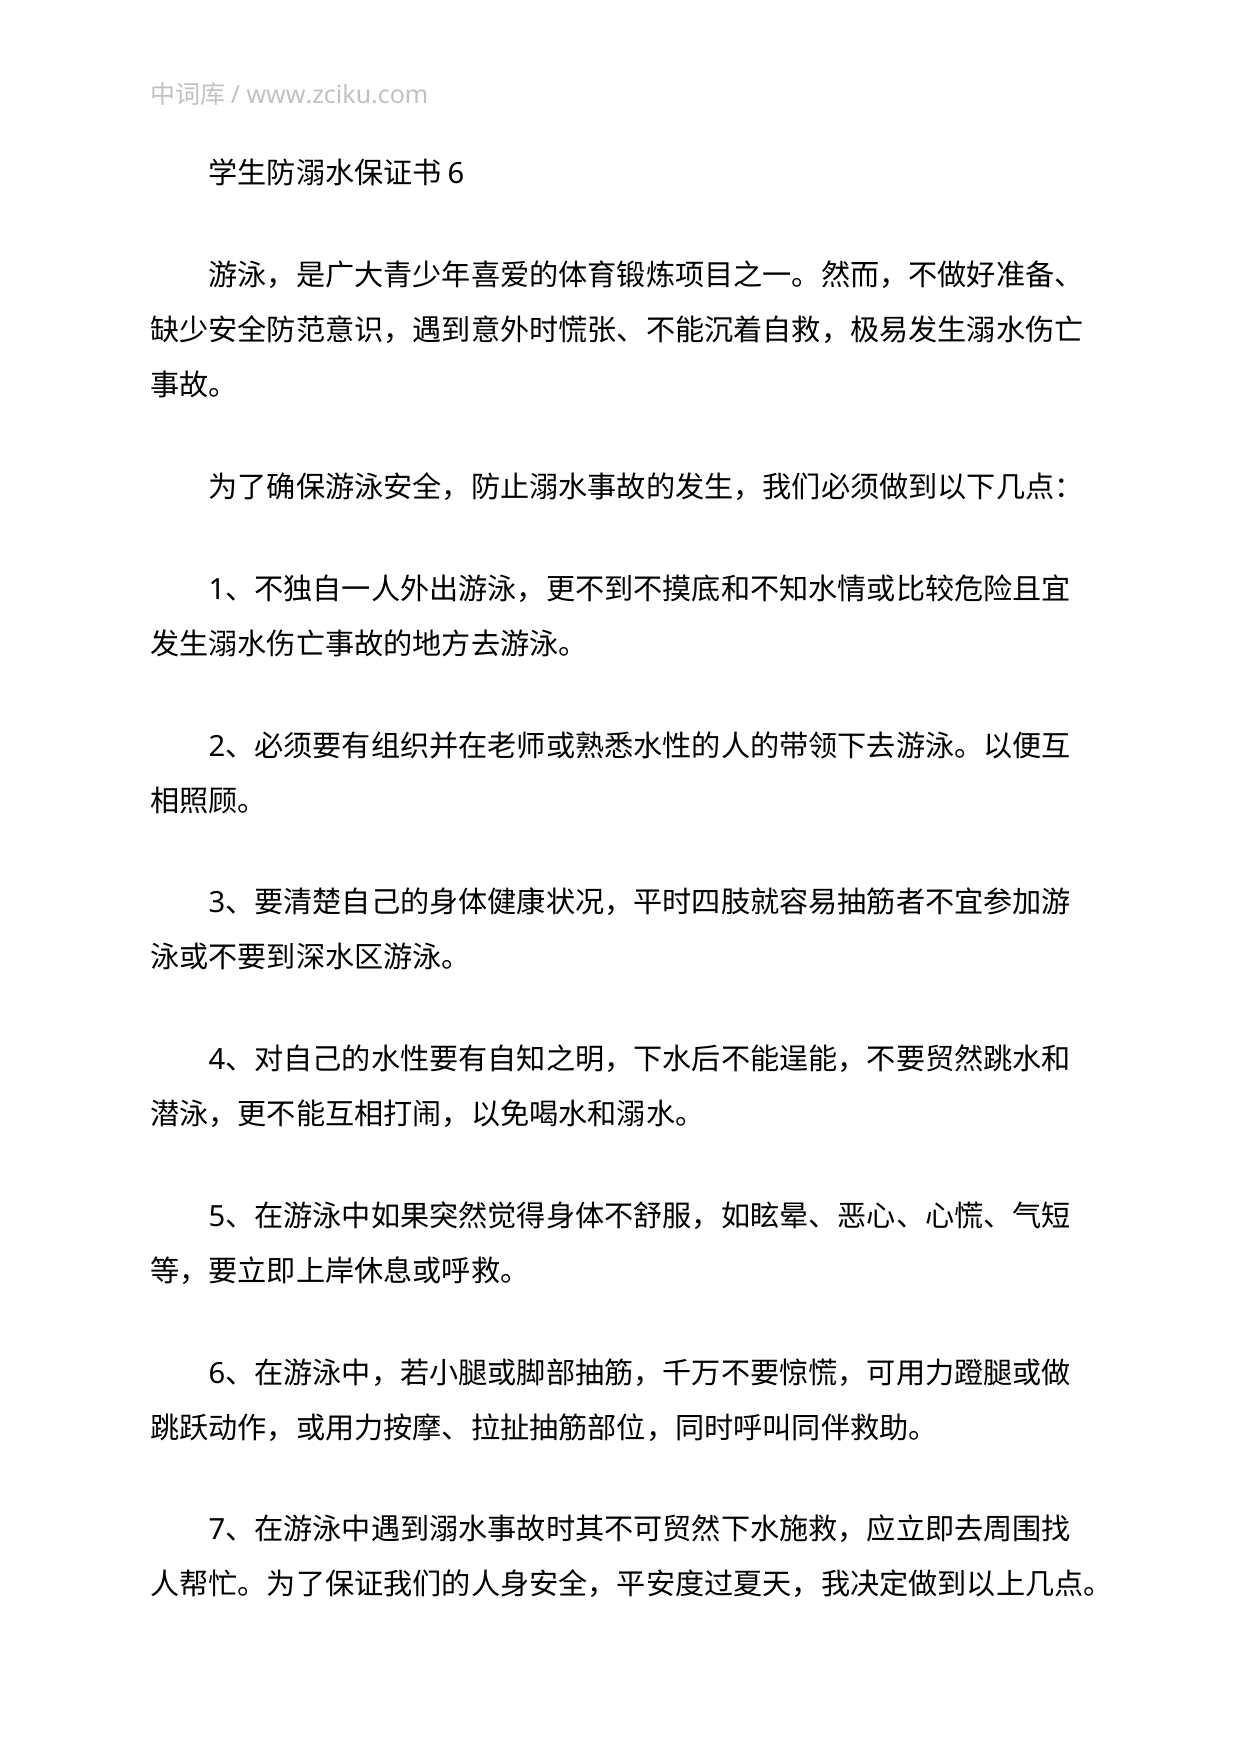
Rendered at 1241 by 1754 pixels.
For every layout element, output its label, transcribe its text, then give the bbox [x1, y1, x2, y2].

text 1、不独自一人外出游泳，更不到不摸底和不知水情或比较危险且宜发生溺水伤亡事故的地方去游泳。 [150, 565, 1090, 663]
text 为了确保游泳安全，防止溺水事故的发生，我们必须做到以下几点： [150, 463, 1090, 506]
text 5、在游泳中如果突然觉得身体不舒服，如眩晕、恶心、心慌、气短等，要立即上岸休息或呼救。 [150, 1192, 1090, 1290]
text 7、在游泳中遇到溺水事故时其不可贸然下水施救，应立即去周围找人帮忙。为了保证我们的人身安全，平安度过夏天，我决定做到以上几点。 [150, 1506, 1090, 1603]
text 4、对自己的水性要有自知之明，下水后不能逞能，不要贸然跳水和潜泳，更不能互相打闹，以免喝水和溺水。 [150, 1036, 1090, 1133]
text 2、必须要有组织并在老师或熟悉水性的人的带领下去游泳。以便互相照顾。 [150, 722, 1090, 819]
text 游泳，是广大青少年喜爱的体育锻炼项目之一。然而，不做好准备、缺少安全防范意识，遇到意外时慌张、不能沉着自救，极易发生溺水伤亡事故。 [150, 252, 1090, 404]
text 学生防溺水保证书6 [150, 150, 1090, 192]
text 3、要清楚自己的身体健康状况，平时四肢就容易抽筋者不宜参加游泳或不要到深水区游泳。 [150, 879, 1090, 976]
text 6、在游泳中，若小腿或脚部抽筋，千万不要惊慌，可用力蹬腿或做跳跃动作，或用力按摩、拉扯抽筋部位，同时呼叫同伴救助。 [150, 1349, 1090, 1446]
